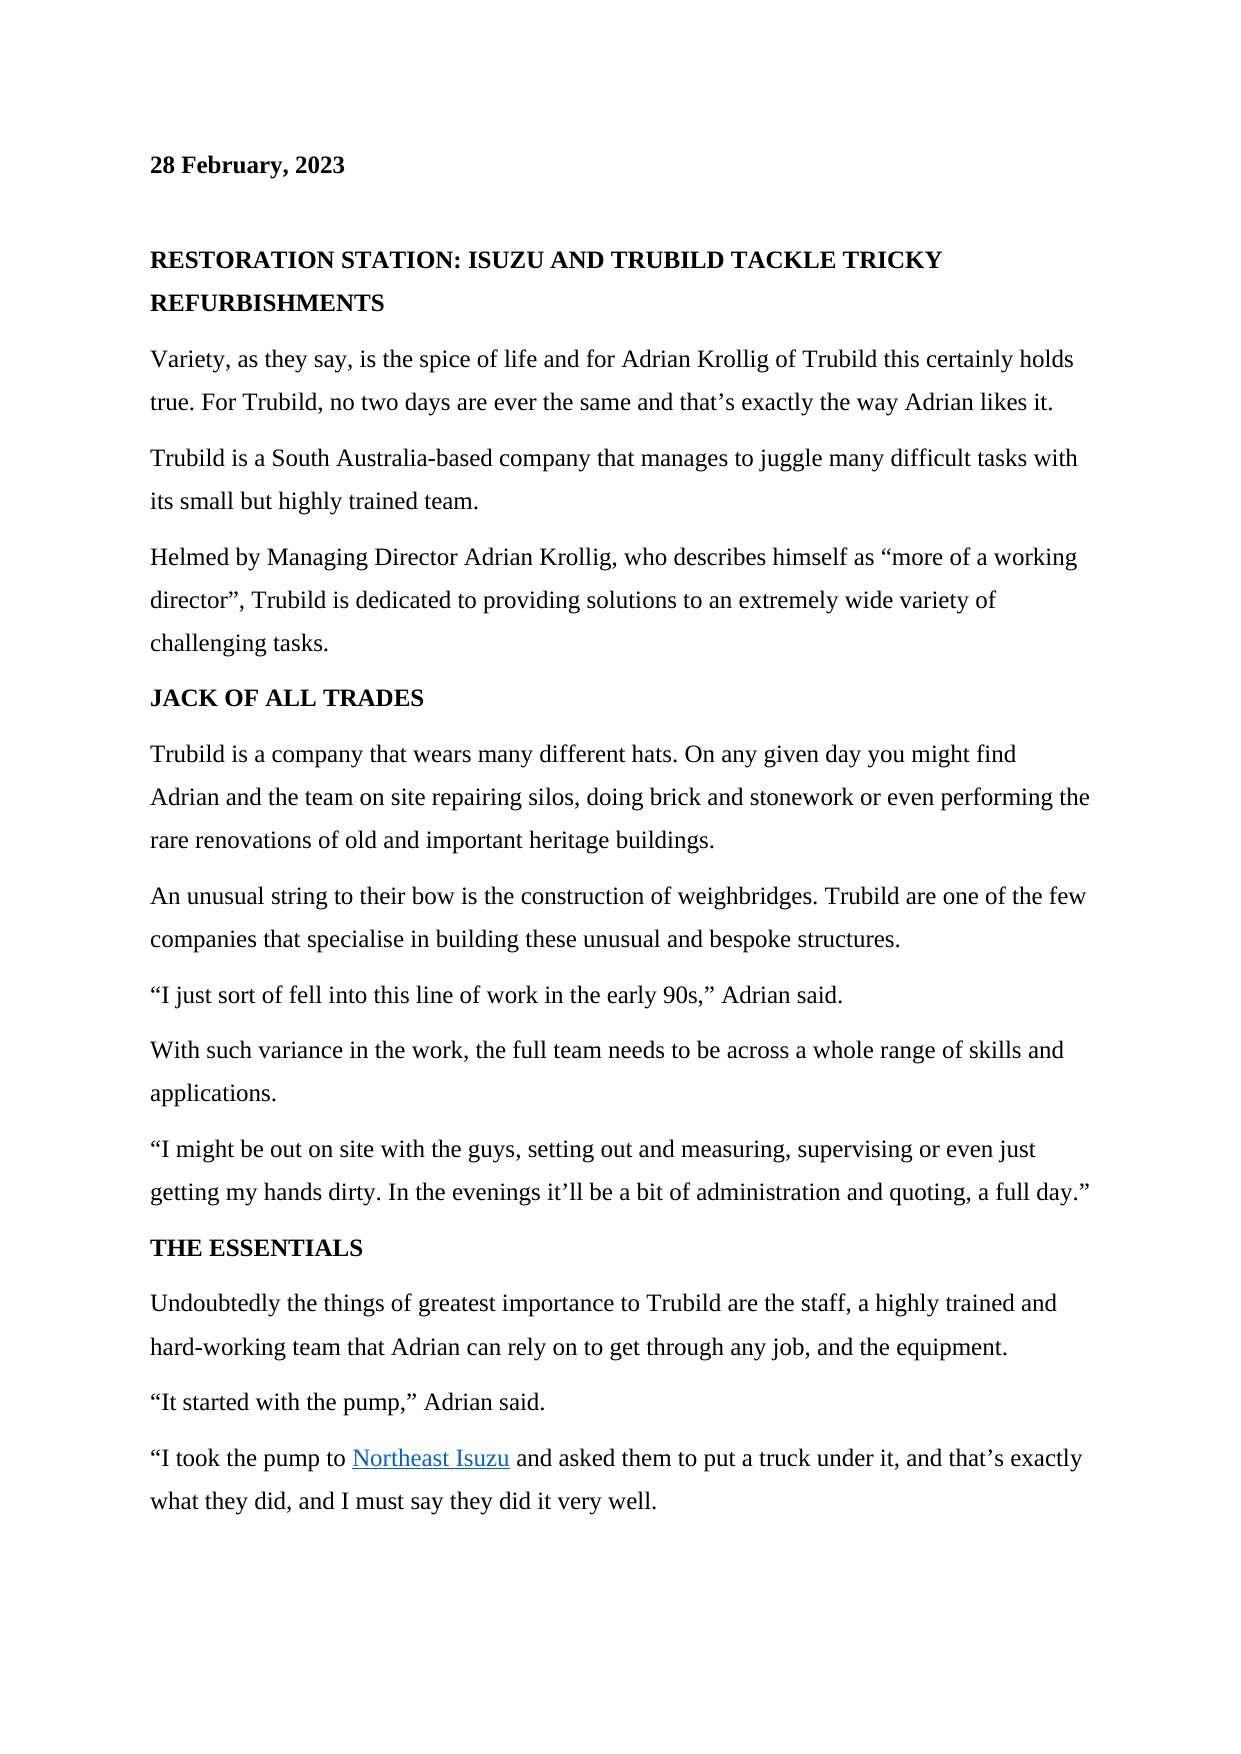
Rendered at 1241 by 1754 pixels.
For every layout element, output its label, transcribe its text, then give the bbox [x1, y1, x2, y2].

text Helmed by Managing Director Adrian Krollig, who describes himself as “more of a working director”, Trubild is dedicated to providing solutions to an extremely wide variety of challenging tasks. [150, 542, 1090, 657]
text RESTORATION STATION: ISUZU AND TRUBILD TACKLE TRICKY REFURBISHMENTS [150, 245, 1090, 317]
text With such variance in the work, the full team needs to be across a whole range of skills and applications. [150, 1035, 1090, 1107]
text Trubild is a company that wears many different hats. On any given day you might find Adrian and the team on site repairing silos, doing brick and stonework or even performing the rare renovations of old and important heritage buildings. [150, 739, 1090, 854]
text “I just sort of fell into this line of work in the early 90s,” Adrian said. [150, 980, 1090, 1008]
text An unusual string to their bow is the construction of weighbridges. Trubild are one of the few companies that specialise in building these unusual and bespoke structures. [150, 881, 1090, 953]
text Undoubtedly the things of greatest importance to Trubild are the staff, a highly trained and hard-working team that Adrian can rely on to get through any job, and the equipment. [150, 1288, 1090, 1360]
text Variety, as they say, is the spice of life and for Adrian Krollig of Trubild this certainly holds true. For Trubild, no two days are ever the same and that’s exactly the way Adrian likes it. [150, 344, 1090, 416]
text 28 February, 2023 [150, 150, 1090, 179]
text “I took the pump to Northeast Isuzu and asked them to put a truck under it, and that’s exactly what they did, and I must say they did it very well. [150, 1443, 1090, 1515]
text THE ESSENTIALS [150, 1233, 1090, 1262]
text JACK OF ALL TRADES [150, 683, 1090, 712]
text “It started with the pump,” Adrian said. [150, 1387, 1090, 1416]
text Trubild is a South Australia-based company that manages to juggle many difficult tasks with its small but highly trained team. [150, 443, 1090, 515]
text “I might be out on site with the guys, setting out and measuring, supervising or even just getting my hands dirty. In the evenings it’ll be a bit of administration and quoting, a full day.” [150, 1134, 1090, 1206]
